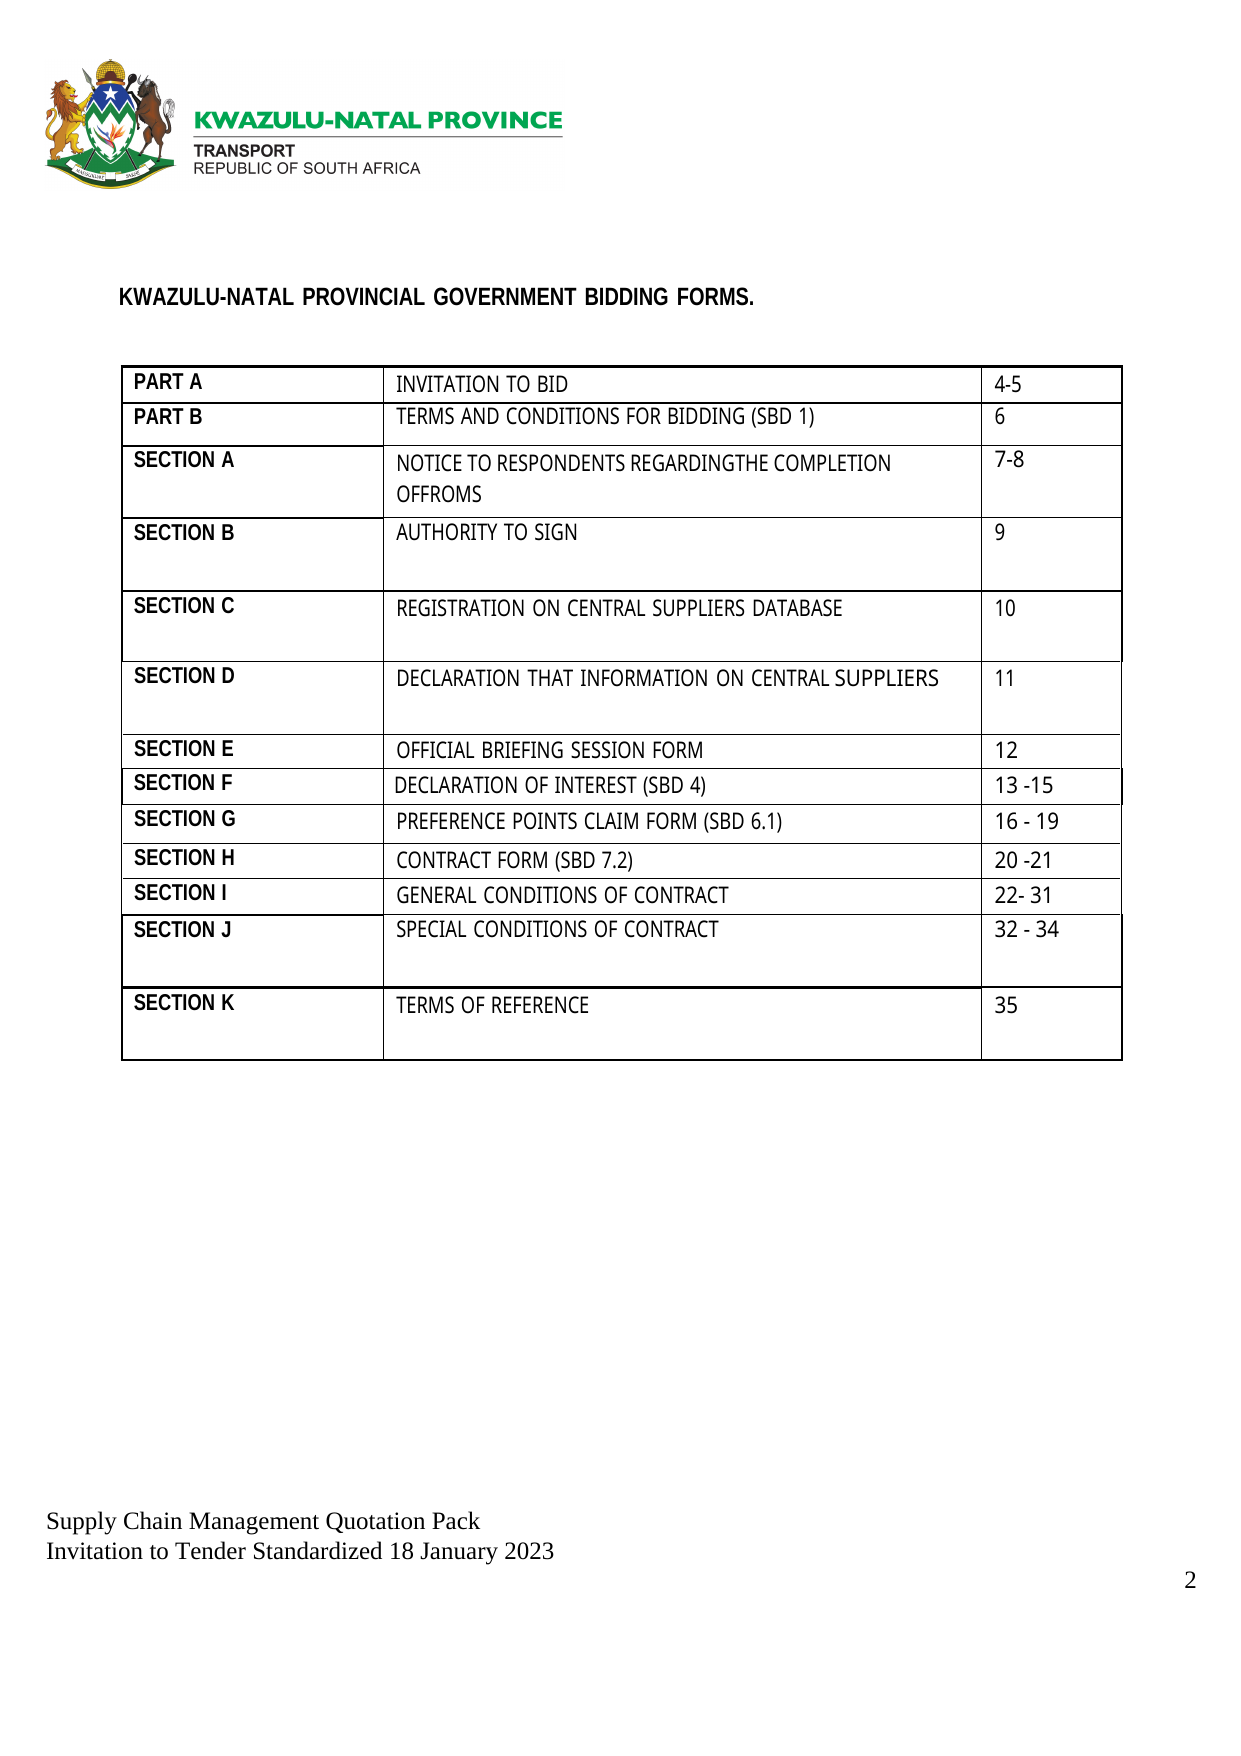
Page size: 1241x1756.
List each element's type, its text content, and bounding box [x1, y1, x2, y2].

table_cell PREFERENCE POINTS CLAIM FORM (SBD 6.1) [384, 805, 981, 843]
table_header 4-5 [982, 368, 1121, 402]
table_cell 16 - 19 [982, 804, 1121, 843]
table_cell 11 [982, 661, 1121, 733]
table_cell SECTION E [122, 734, 383, 768]
table_cell 9 [982, 518, 1121, 590]
table_cell TERMS AND CONDITIONS FOR BIDDING (SBD 1) [384, 404, 981, 445]
picture [43, 59, 565, 191]
text KWAZULU-NATAL PROVINCIAL GOVERNMENT BIDDING FORMS. [75, 282, 1196, 310]
table_cell SPECIAL CONDITIONS OF CONTRACT [384, 915, 981, 986]
table_cell DECLARATION OF INTEREST (SBD 4) [384, 769, 981, 804]
table_header PART A [123, 368, 383, 402]
table_cell 35 [982, 988, 1121, 1059]
table_cell GENERAL CONDITIONS OF CONTRACT [384, 879, 981, 914]
table_cell TERMS OF REFERENCE [384, 989, 981, 1059]
table_cell SECTION F [123, 769, 383, 804]
table_cell SECTION A [123, 447, 383, 517]
table_cell SECTION H [122, 843, 383, 878]
table_cell 20 -21 [982, 843, 1121, 878]
table_cell 10 [982, 592, 1121, 661]
table_cell 32 - 34 [982, 914, 1121, 986]
table_cell CONTRACT FORM (SBD 7.2) [384, 844, 981, 878]
table_cell SECTION C [123, 592, 383, 661]
table_cell DECLARATION THAT INFORMATION ON CENTRAL SUPPLIERS [384, 662, 981, 733]
table_cell SECTION J [123, 916, 383, 986]
table_cell 6 [982, 404, 1121, 445]
table_cell REGISTRATION ON CENTRAL SUPPLIERS DATABASE [384, 592, 981, 661]
table_cell 12 [982, 734, 1121, 768]
table_cell 7-8 [982, 446, 1121, 517]
table_cell SECTION B [123, 519, 383, 590]
table_cell 22- 31 [982, 878, 1121, 914]
table_cell SECTION D [122, 662, 383, 733]
table_cell SECTION K [123, 989, 383, 1059]
table_cell AUTHORITY TO SIGN [384, 518, 981, 590]
table_cell PART B [123, 404, 383, 445]
table_cell SECTION I [122, 878, 383, 914]
table_cell OFFICIAL BRIEFING SESSION FORM [384, 735, 981, 768]
table_cell 13 -15 [982, 768, 1121, 804]
table_cell NOTICE TO RESPONDENTS REGARDINGTHE COMPLETION OFFROMS [384, 446, 981, 517]
table_header INVITATION TO BID [384, 368, 981, 402]
table_cell SECTION G [122, 805, 383, 843]
